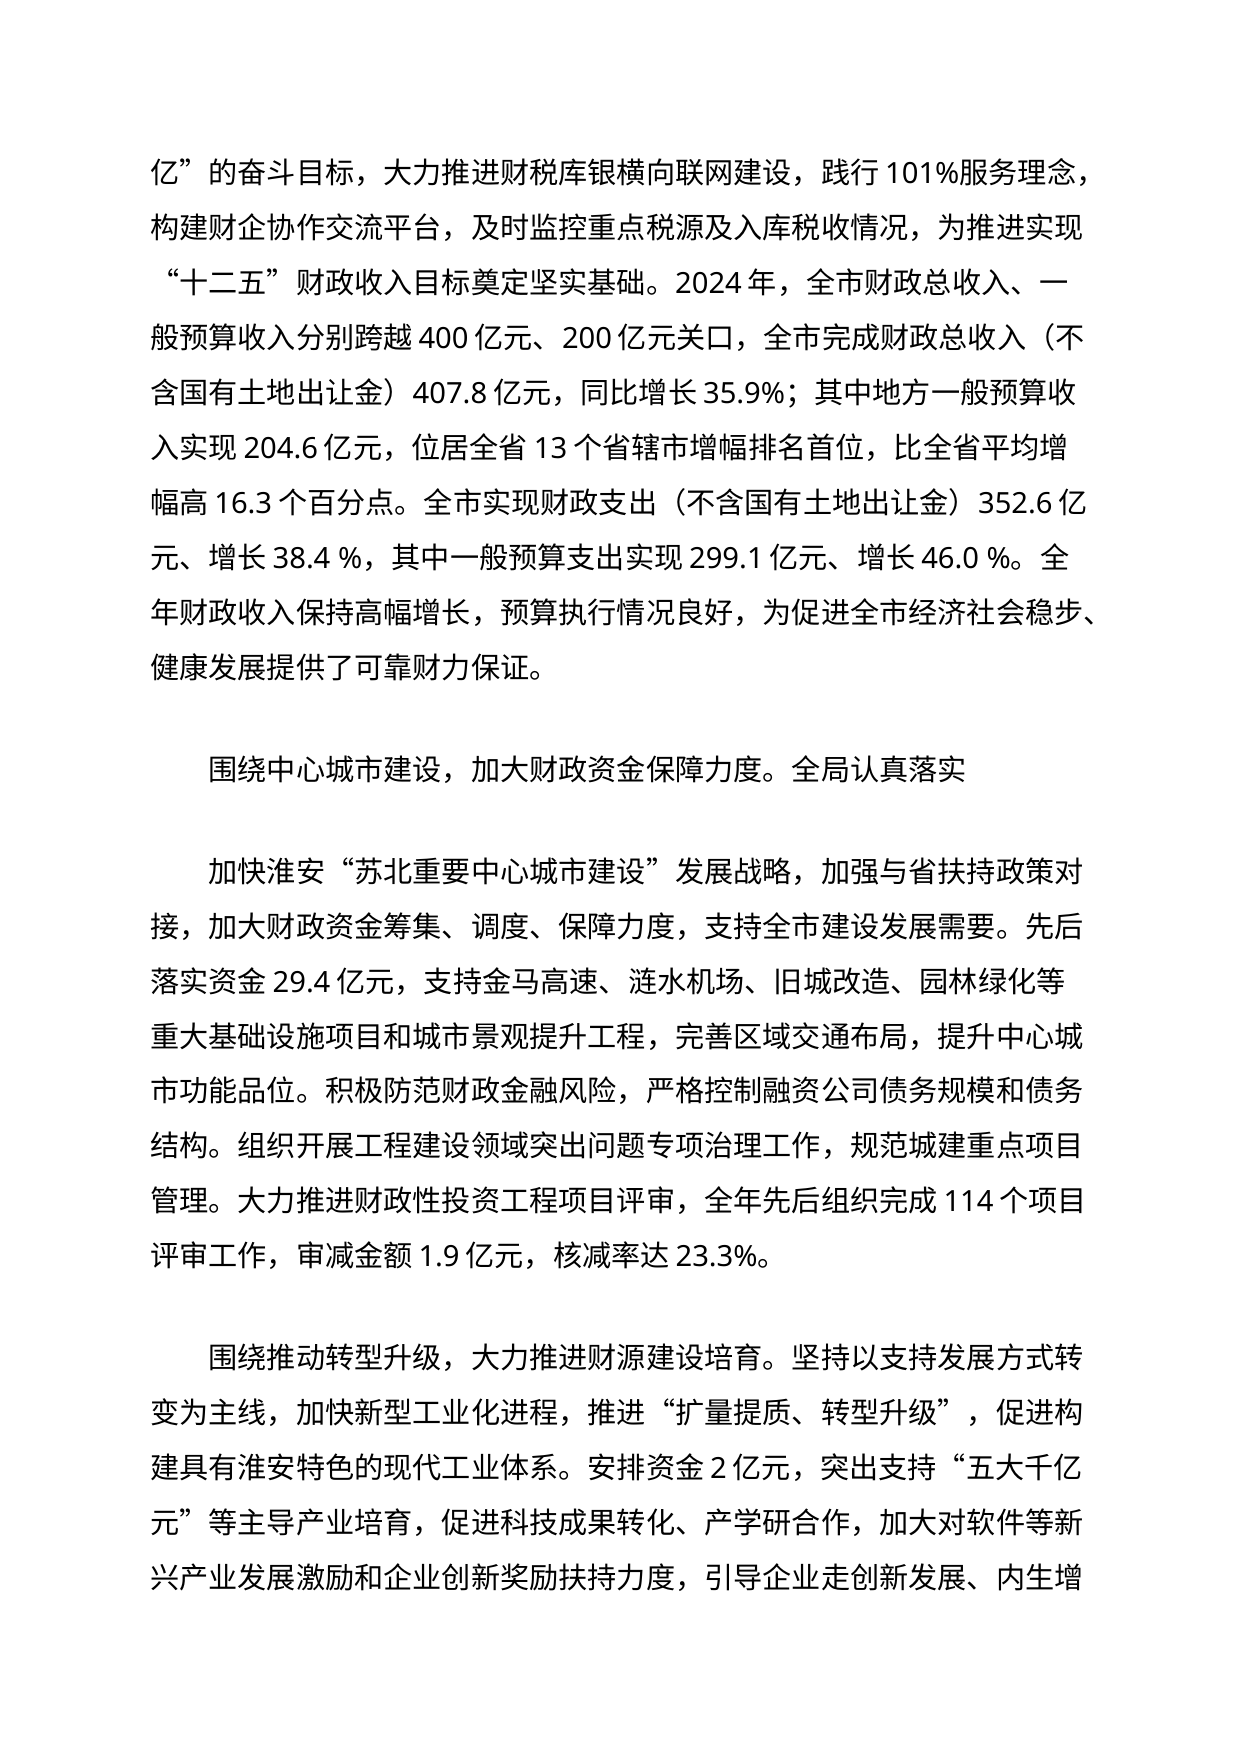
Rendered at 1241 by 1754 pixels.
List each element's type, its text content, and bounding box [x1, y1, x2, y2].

text 加快淮安“苏北重要中心城市建设”发展战略，加强与省扶持政策对接，加大财政资金筹集、调度、保障力度，支持全市建设发展需要。先后落实资金29.4亿元，支持金马高速、涟水机场、旧城改造、园林绿化等重大基础设施项目和城市景观提升工程，完善区域交通布局，提升中心城市功能品位。积极防范财政金融风险，严格控制融资公司债务规模和债务结构。组织开展工程建设领域突出问题专项治理工作，规范城建重点项目管理。大力推进财政性投资工程项目评审，全年先后组织完成114个项目评审工作，审减金额1.9亿元，核减率达23.3%。 [150, 848, 1090, 1275]
text 围绕中心城市建设，加大财政资金保障力度。全局认真落实 [150, 747, 1090, 789]
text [150, 150, 1090, 687]
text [150, 1335, 1090, 1597]
